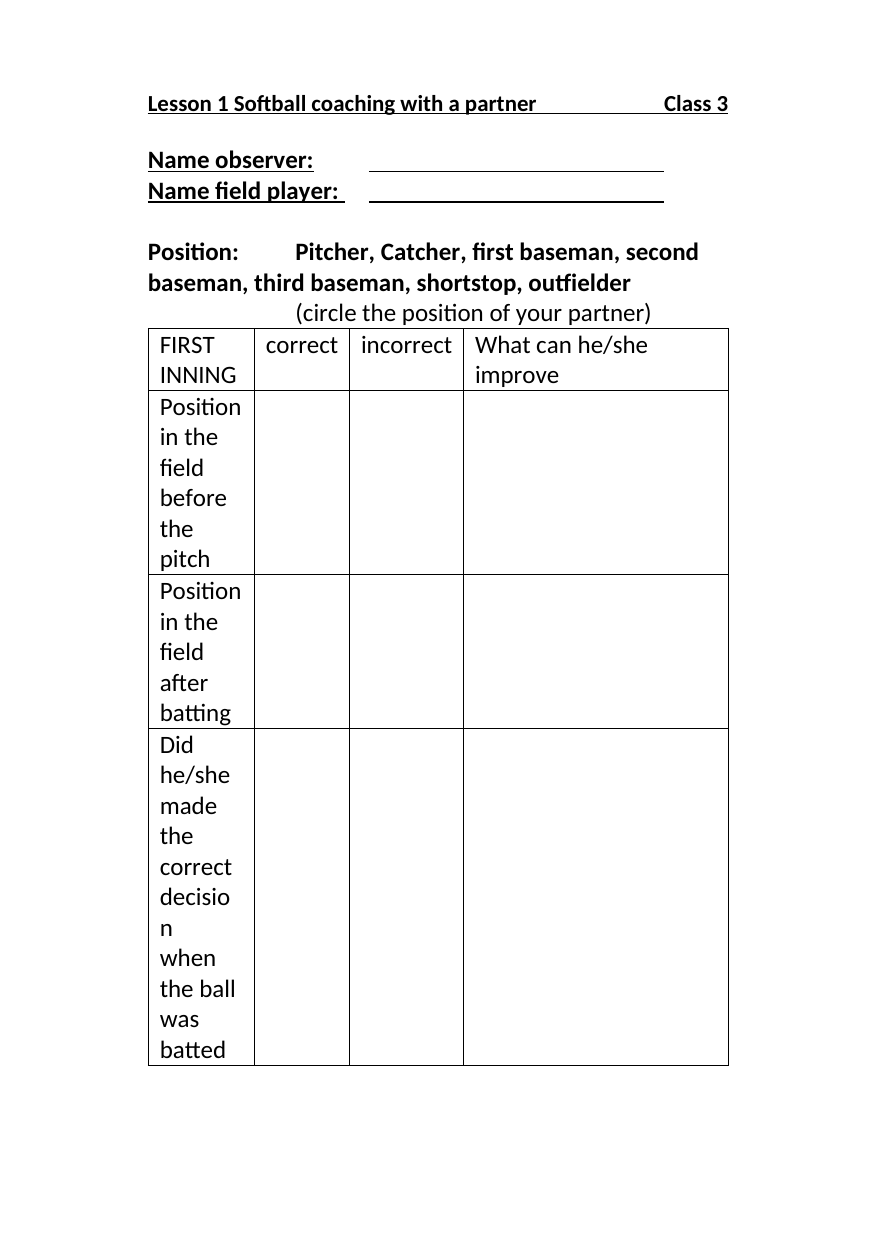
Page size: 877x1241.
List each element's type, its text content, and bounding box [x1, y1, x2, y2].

table_cell Position in the field before the pitch [149, 391, 254, 574]
table_header FIRST INNING [149, 329, 254, 390]
text Name field player: [148, 175, 729, 206]
text (circle the position of your partner) [148, 297, 729, 328]
table_cell [464, 575, 728, 728]
table_cell [350, 575, 463, 728]
table_header What can he/she improve [464, 329, 728, 390]
table_cell [255, 391, 349, 574]
table_cell [255, 729, 349, 1064]
table_header correct [255, 329, 349, 390]
table_cell [464, 729, 728, 1064]
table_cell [149, 729, 254, 1064]
table_cell [350, 729, 463, 1064]
text Position: Pitcher, Catcher, first baseman, second baseman, third baseman, shortstop, outfielder [148, 236, 729, 297]
text Lesson 1 Softball coaching with a partner Class 3 [148, 89, 729, 117]
table_header incorrect [350, 329, 463, 390]
table_cell [255, 575, 349, 728]
table_cell Position in the field after batting [149, 575, 254, 728]
table_cell [350, 391, 463, 574]
table_cell [464, 391, 728, 574]
text Name observer: [148, 145, 729, 175]
